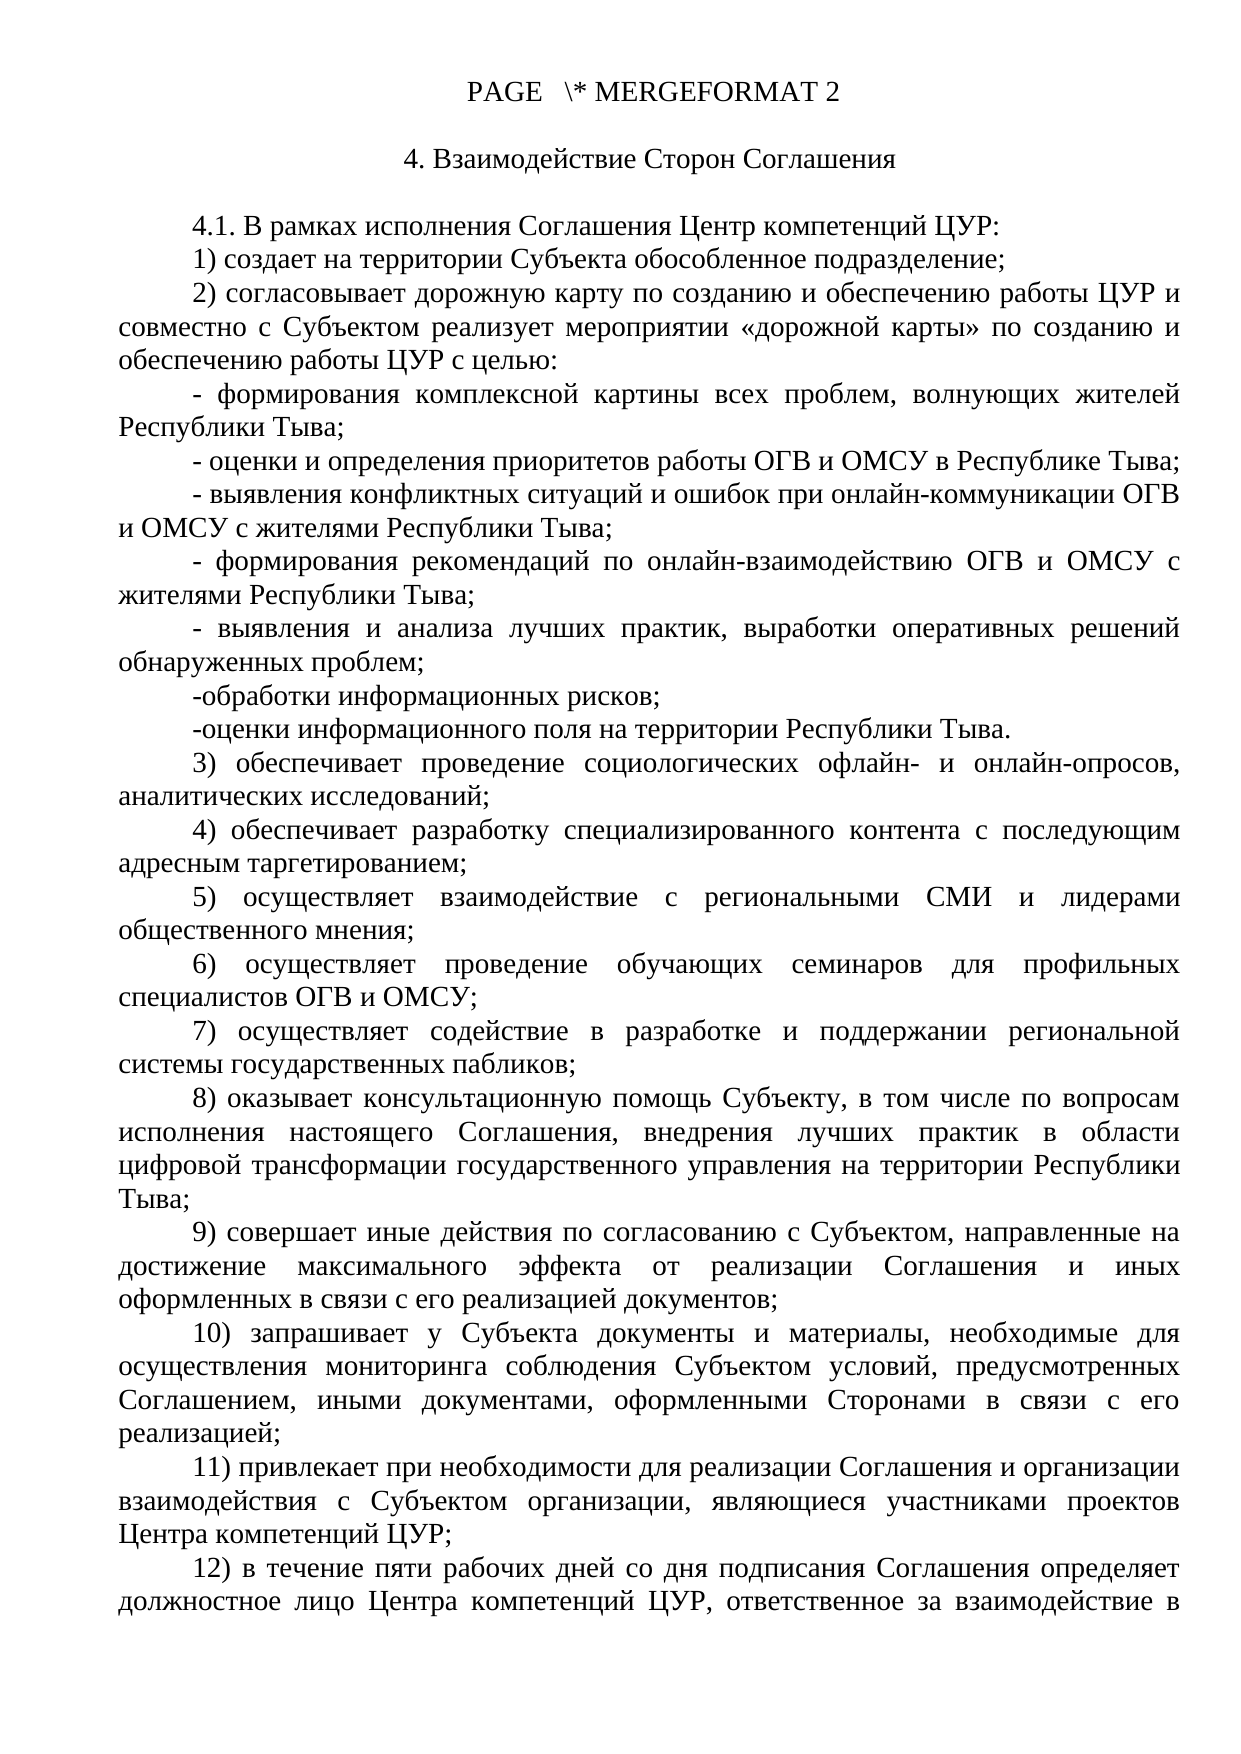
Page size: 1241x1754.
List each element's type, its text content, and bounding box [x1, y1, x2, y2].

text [118, 1550, 1181, 1617]
text 4.1. В рамках исполнения Соглашения Центр компетенций ЦУР: [118, 208, 1181, 242]
text 4) обеспечивает разработку специализированного контента с последующим адресным таргетированием; [118, 812, 1181, 879]
text - оценки и определения приоритетов работы ОГВ и ОМСУ в Республике Тыва; [118, 443, 1181, 476]
text 7) осуществляет содействие в разработке и поддержании региональной системы государственных пабликов; [118, 1013, 1181, 1080]
text 11) привлекает при необходимости для реализации Соглашения и организации взаимодействия с Субъектом организации, являющиеся участниками проектов Центра компетенций ЦУР; [118, 1449, 1181, 1550]
text - формирования рекомендаций по онлайн-взаимодействию ОГВ и ОМСУ с жителями Республики Тыва; [118, 543, 1181, 611]
text - формирования комплексной картины всех проблем, волнующих жителей Республики Тыва; [118, 376, 1181, 443]
text 4. Взаимодействие Сторон Соглашения [118, 141, 1181, 174]
text 1) создает на территории Субъекта обособленное подразделение; [118, 242, 1181, 275]
text 9) совершает иные действия по согласованию с Субъектом, направленные на достижение максимального эффекта от реализации Соглашения и иных оформленных в связи с его реализацией документов; [118, 1214, 1181, 1315]
text 3) обеспечивает проведение социологических офлайн- и онлайн-опросов, аналитических исследований; [118, 745, 1181, 812]
text 10) запрашивает у Субъекта документы и материалы, необходимые для осуществления мониторинга соблюдения Субъектом условий, предусмотренных Соглашением, иными документами, оформленными Сторонами в связи с его реализацией; [118, 1315, 1181, 1449]
text 5) осуществляет взаимодействие с региональными СМИ и лидерами общественного мнения; [118, 879, 1181, 946]
text -обработки информационных рисков; [118, 678, 1181, 711]
text 2) согласовывает дорожную карту по созданию и обеспечению работы ЦУР и совместно с Субъектом реализует мероприятии «дорожной карты» по созданию и обеспечению работы ЦУР с целью: [118, 275, 1181, 376]
text - выявления конфликтных ситуаций и ошибок при онлайн-коммуникации ОГВ и ОМСУ с жителями Республики Тыва; [118, 476, 1181, 543]
text -оценки информационного поля на территории Республики Тыва. [118, 711, 1181, 745]
text 8) оказывает консультационную помощь Субъекту, в том числе по вопросам исполнения настоящего Соглашения, внедрения лучших практик в области цифровой трансформации государственного управления на территории Республики Тыва; [118, 1080, 1181, 1214]
text 6) осуществляет проведение обучающих семинаров для профильных специалистов ОГВ и ОМСУ; [118, 946, 1181, 1013]
text - выявления и анализа лучших практик, выработки оперативных решений обнаруженных проблем; [118, 611, 1181, 678]
